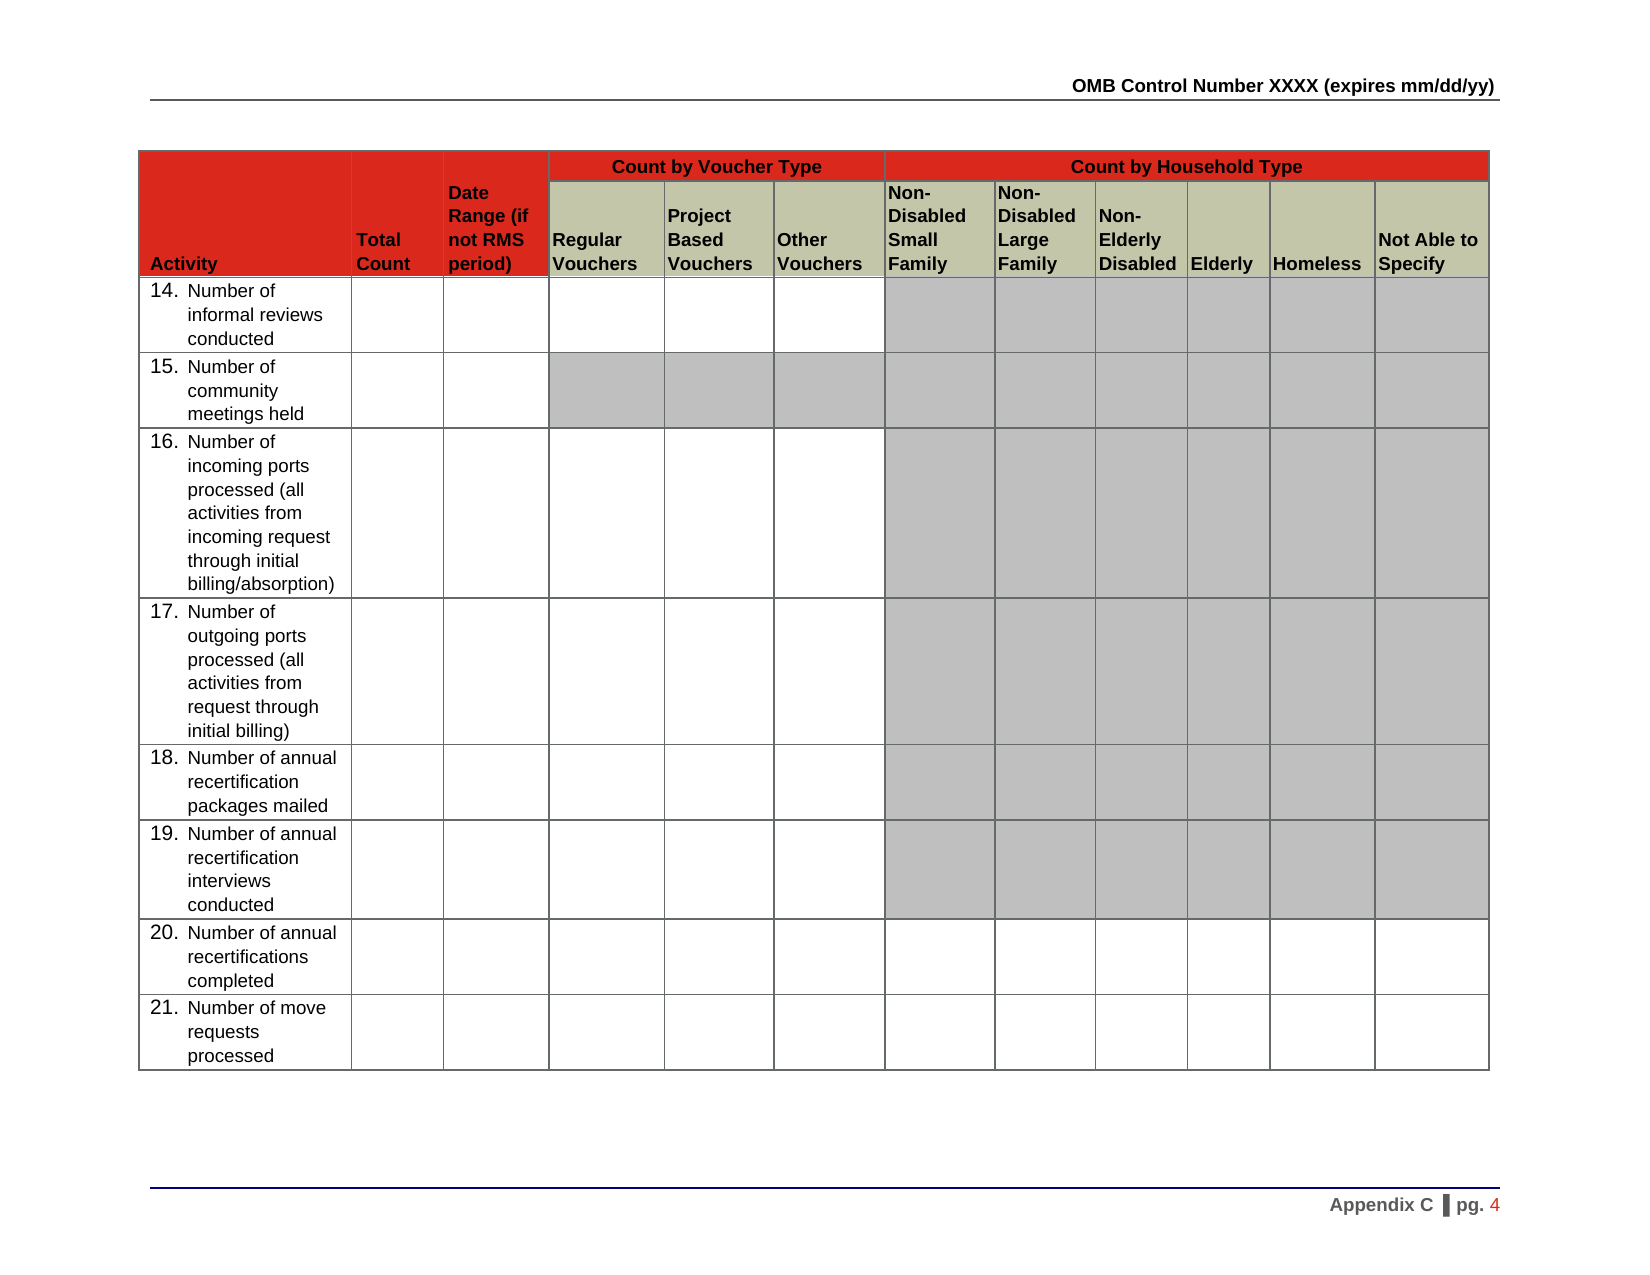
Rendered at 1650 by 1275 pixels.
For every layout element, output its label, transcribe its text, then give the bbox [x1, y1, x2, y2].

table_cell [1376, 429, 1488, 597]
table_cell [1376, 995, 1488, 1069]
table_cell [1096, 995, 1187, 1069]
table_cell [1271, 429, 1374, 597]
table_cell [1188, 429, 1269, 597]
table_cell [444, 821, 548, 918]
table_cell [1376, 599, 1488, 744]
table_cell [444, 599, 548, 744]
table_cell [886, 429, 994, 597]
table_header Total Count [352, 152, 443, 276]
table_cell Number of annual recertifications completed [140, 920, 351, 993]
table_cell Non-Disabled Small Family [886, 182, 994, 276]
table_cell [665, 995, 773, 1069]
table_cell [775, 599, 884, 744]
table_cell Not Able to Specify [1376, 182, 1488, 276]
table_cell [1271, 278, 1374, 352]
table_cell [886, 995, 994, 1069]
table_cell Number of annual recertification packages mailed [140, 745, 351, 819]
table_cell [352, 821, 443, 918]
table_cell [1271, 599, 1374, 744]
table_cell [886, 278, 994, 352]
table_cell Project Based Vouchers [665, 182, 773, 276]
table_cell [550, 278, 664, 352]
table_cell [1376, 821, 1488, 918]
table_cell [775, 278, 884, 352]
table_cell [352, 353, 443, 427]
table_cell [1096, 278, 1187, 352]
table_cell [1096, 429, 1187, 597]
table_cell Number of community meetings held [140, 353, 351, 427]
table_cell [1271, 821, 1374, 918]
table_cell [550, 920, 664, 993]
table_cell [775, 353, 884, 427]
table_cell [444, 278, 548, 352]
table_cell [352, 278, 443, 352]
table_cell [996, 821, 1095, 918]
table_cell [775, 745, 884, 819]
table_cell [886, 599, 994, 744]
table_cell [444, 745, 548, 819]
table_cell [665, 920, 773, 993]
table_cell [1188, 920, 1269, 993]
table_cell [665, 599, 773, 744]
table_cell [550, 745, 664, 819]
table_cell Non-Disabled Large Family [996, 182, 1095, 276]
table_cell [550, 429, 664, 597]
table_header Date Range (if not RMS period) [444, 152, 548, 276]
table_cell [352, 995, 443, 1069]
table_cell [665, 429, 773, 597]
table_header Count by Household Type [886, 152, 1488, 180]
table_cell [1271, 745, 1374, 819]
table_cell [996, 920, 1095, 993]
table_cell [444, 920, 548, 993]
table_cell [1096, 821, 1187, 918]
table_cell [352, 745, 443, 819]
table_cell [550, 353, 664, 427]
table_cell [996, 278, 1095, 352]
table_cell [1376, 278, 1488, 352]
table_cell Number of outgoing ports processed (all activities from request through initial billing) [140, 599, 351, 744]
table_cell [444, 995, 548, 1069]
table_cell [550, 821, 664, 918]
table_cell [1188, 821, 1269, 918]
table_cell [550, 995, 664, 1069]
table_cell [775, 821, 884, 918]
table_cell [775, 995, 884, 1069]
table_cell [996, 429, 1095, 597]
table_cell [886, 745, 994, 819]
table_cell [996, 995, 1095, 1069]
table_cell [444, 429, 548, 597]
table_cell [775, 920, 884, 993]
table_cell [665, 353, 773, 427]
table_cell [996, 353, 1095, 427]
table_cell Regular Vouchers [550, 182, 664, 276]
table_cell [886, 353, 994, 427]
table_cell Number of incoming ports processed (all activities from incoming request through initial billing/absorption) [140, 429, 351, 597]
table_cell [1271, 353, 1374, 427]
table_cell Non-Elderly Disabled [1096, 182, 1187, 276]
table_cell [665, 821, 773, 918]
table_cell Other Vouchers [775, 182, 884, 276]
table_cell [1188, 353, 1269, 427]
table_cell [352, 920, 443, 993]
table_cell [775, 429, 884, 597]
table_cell [1271, 995, 1374, 1069]
table_cell [1096, 599, 1187, 744]
table_header Activity [140, 152, 351, 276]
table_cell [886, 920, 994, 993]
table_cell Number of informal reviews conducted [140, 278, 351, 352]
table_cell [665, 745, 773, 819]
table_cell [1376, 745, 1488, 819]
table_cell [1188, 599, 1269, 744]
table_cell [1096, 353, 1187, 427]
table_cell [1096, 920, 1187, 993]
table_cell [1188, 995, 1269, 1069]
table_cell [1376, 353, 1488, 427]
table_cell Number of move requests processed [140, 995, 351, 1069]
table_cell [1188, 278, 1269, 352]
table_cell [550, 599, 664, 744]
table_cell [1376, 920, 1488, 993]
table_header Count by Voucher Type [550, 152, 884, 180]
table_cell [1096, 745, 1187, 819]
table_cell Number of annual recertification interviews conducted [140, 821, 351, 918]
table_cell Elderly [1188, 182, 1269, 276]
table_cell [665, 278, 773, 352]
table_cell [444, 353, 548, 427]
table_cell [1188, 745, 1269, 819]
table_cell [996, 599, 1095, 744]
table_cell [352, 599, 443, 744]
table_cell [352, 429, 443, 597]
table_cell [886, 821, 994, 918]
table_cell [1271, 920, 1374, 993]
table_cell [996, 745, 1095, 819]
table_cell Homeless [1271, 182, 1374, 276]
